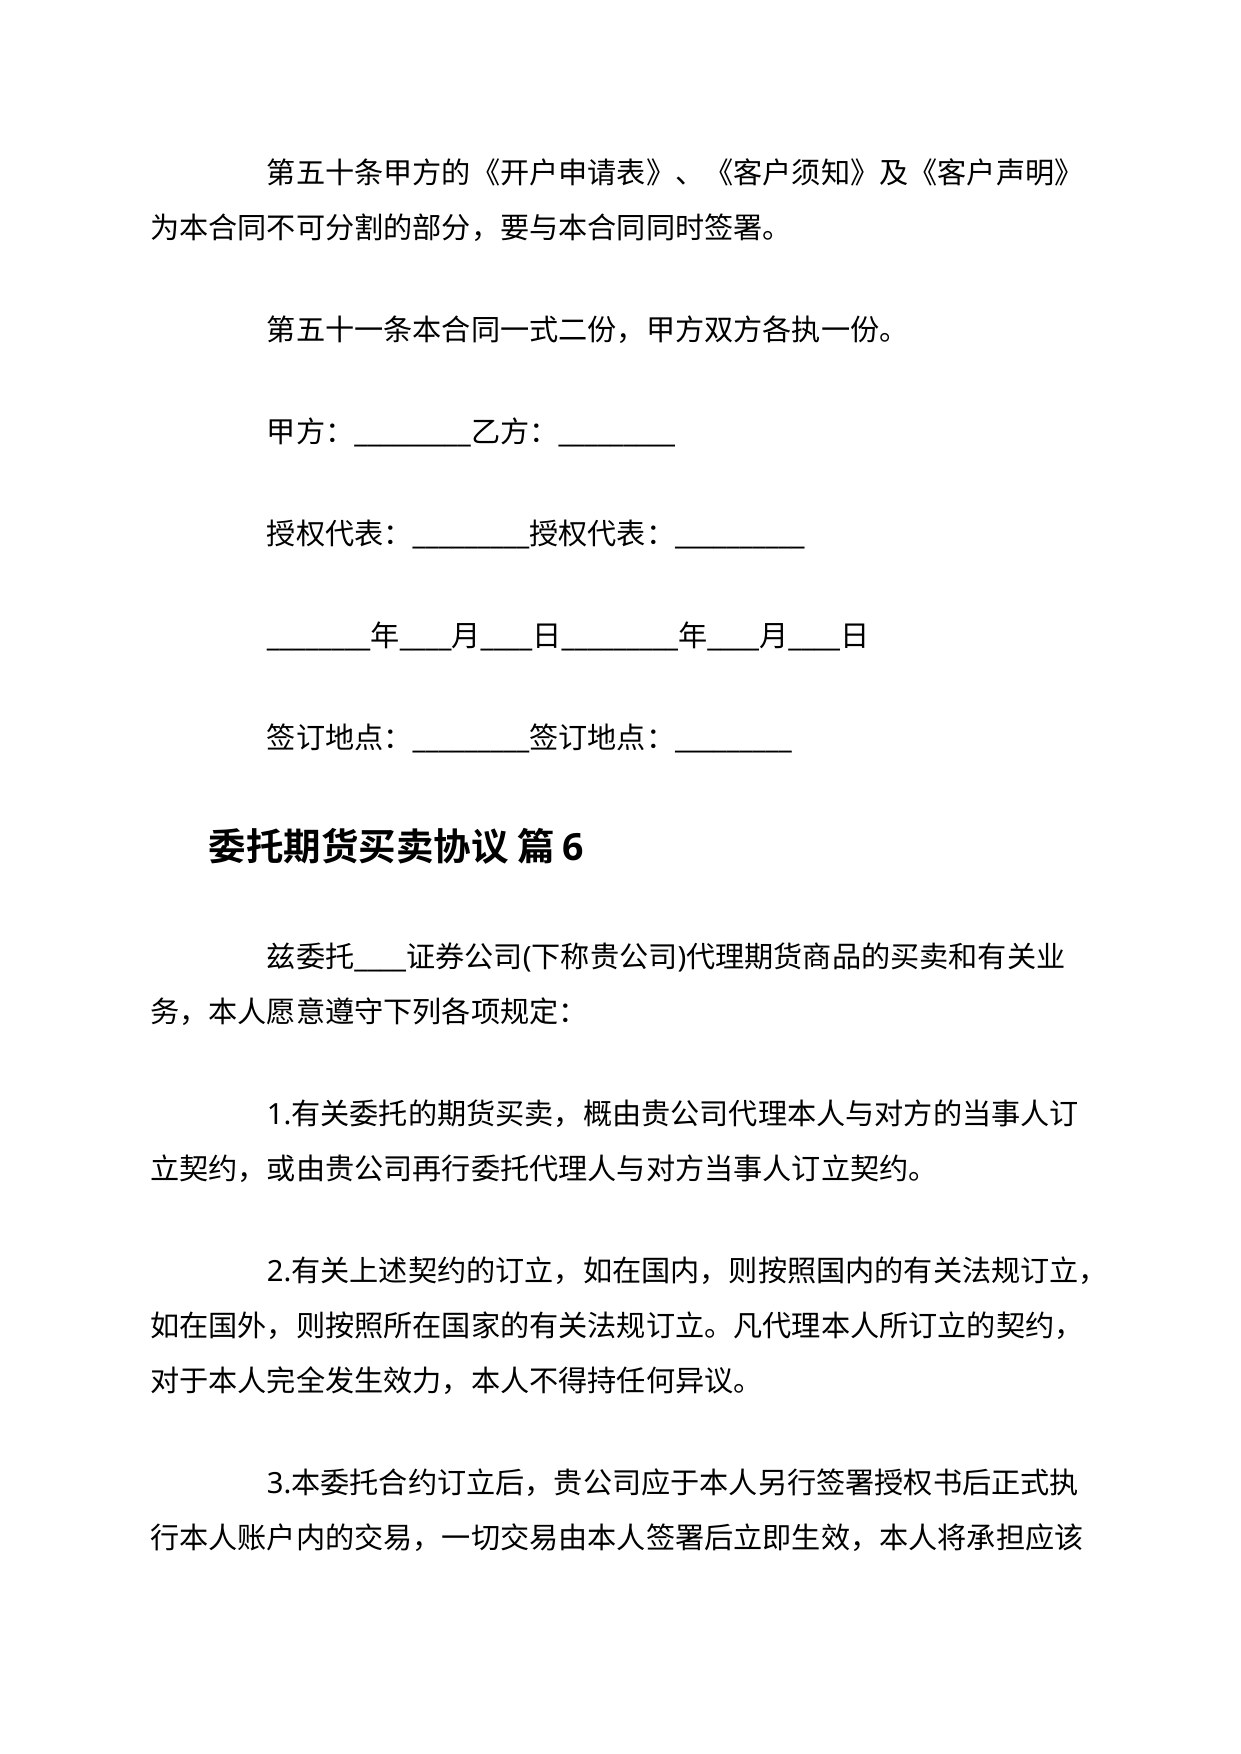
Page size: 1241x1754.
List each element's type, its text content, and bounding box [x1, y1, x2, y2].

text 第五十一条本合同一式二份，甲方双方各执一份。 [150, 307, 1090, 349]
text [150, 1459, 1090, 1556]
text ________年____月____日_________年____月____日 [150, 612, 1090, 655]
text 1.有关委托的期货买卖，概由贵公司代理本人与对方的当事人订立契约，或由贵公司再行委托代理人与对方当事人订立契约。 [150, 1091, 1090, 1188]
text 兹委托____证券公司(下称贵公司)代理期货商品的买卖和有关业务，本人愿意遵守下列各项规定： [150, 934, 1090, 1031]
text 授权代表：_________授权代表：__________ [150, 510, 1090, 553]
text 2.有关上述契约的订立，如在国内，则按照国内的有关法规订立，如在国外，则按照所在国家的有关法规订立。凡代理本人所订立的契约，对于本人完全发生效力，本人不得持任何异议。 [150, 1247, 1090, 1400]
text 签订地点：_________签订地点：_________ [150, 714, 1090, 757]
text 甲方：_________乙方：_________ [150, 408, 1090, 451]
text 第五十条甲方的《开户申请表》、《客户须知》及《客户声明》为本合同不可分割的部分，要与本合同同时签署。 [150, 150, 1090, 247]
text 委托期货买卖协议 篇6 [150, 816, 1090, 871]
